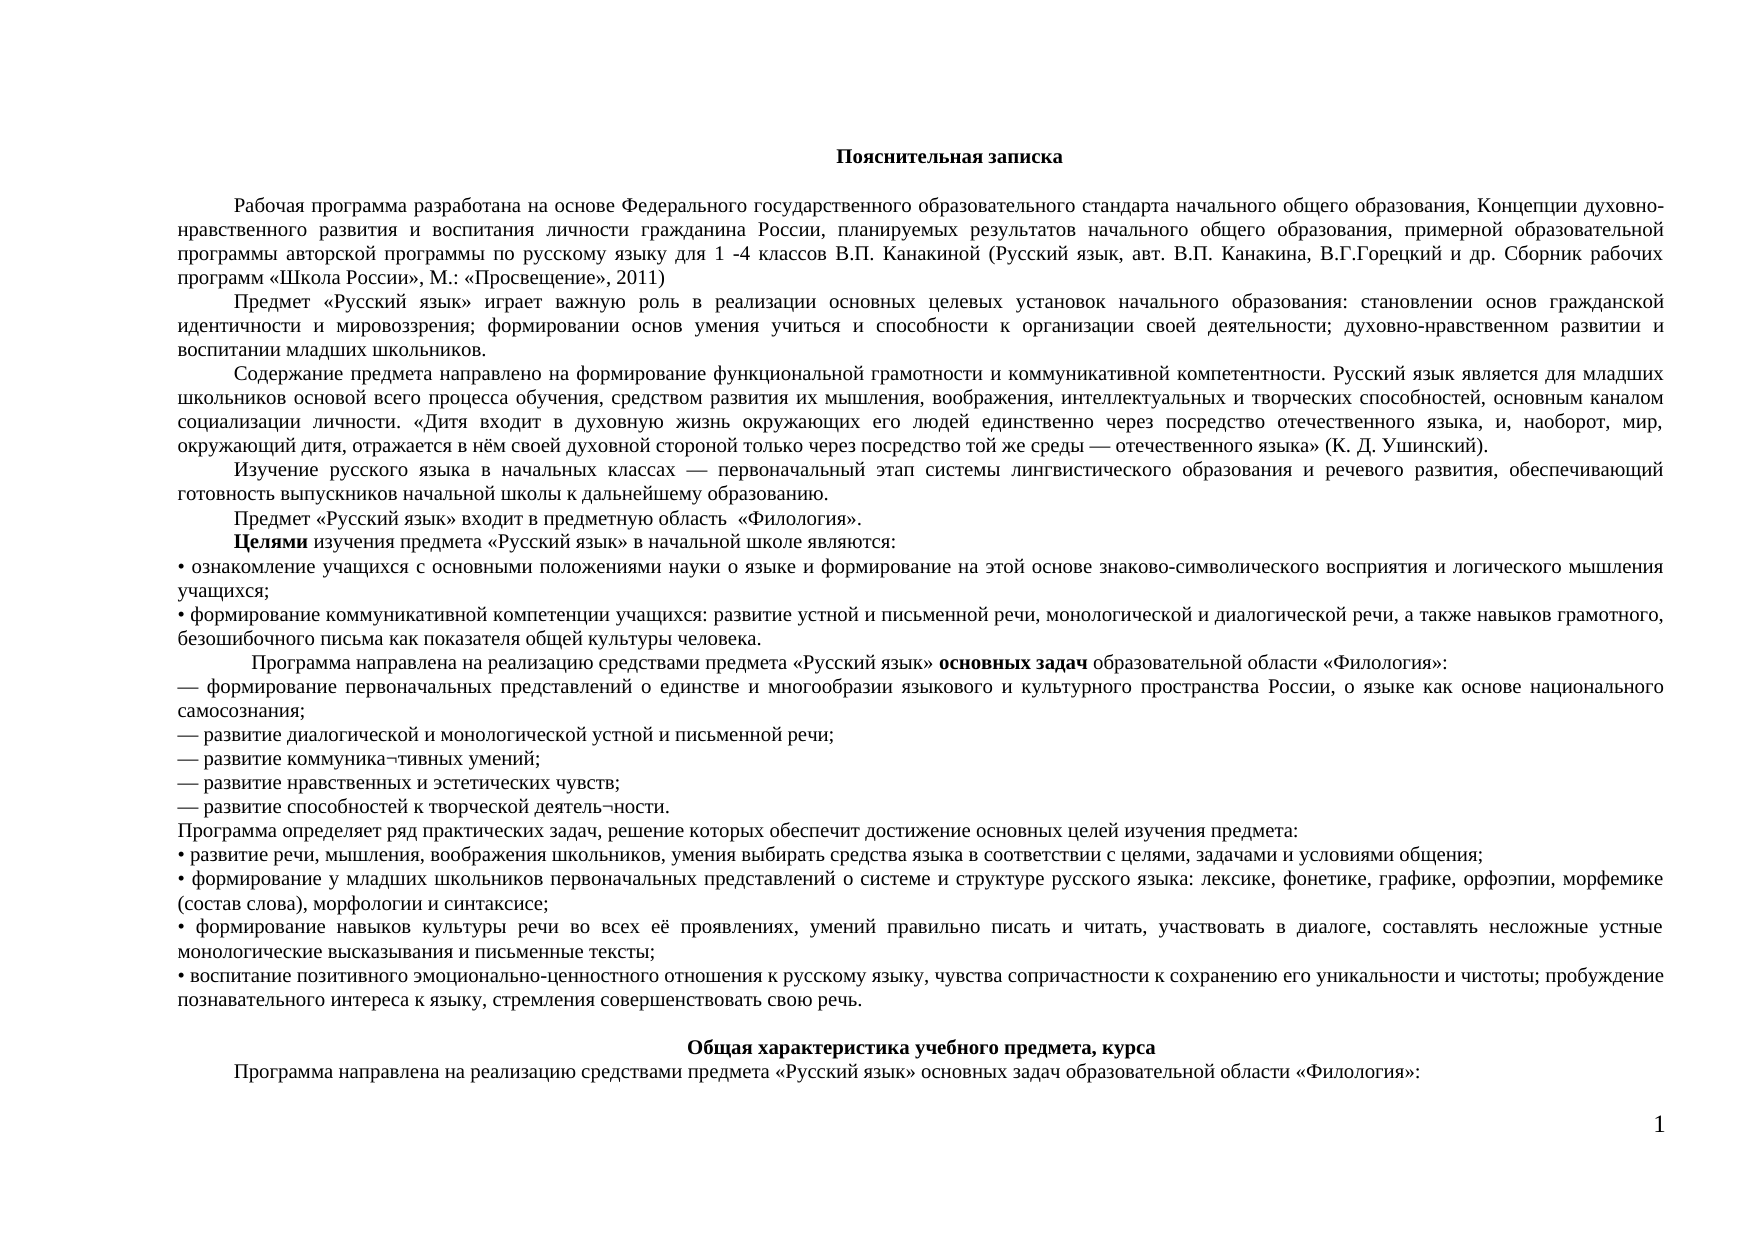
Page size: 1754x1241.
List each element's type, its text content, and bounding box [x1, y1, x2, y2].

text — развитие диалогической и монологической устной и письменной речи; [177, 722, 1665, 746]
text Изучение русского языка в начальных классах — первоначальный этап системы лингвистического образования и речевого развития, обеспечивающий готовность выпускников начальной школы к дальнейшему образованию. [177, 457, 1665, 505]
text — развитие способностей к творческой деятель¬ности. [177, 794, 1665, 818]
text Программа направлена на реализацию средствами предмета «Русский язык» основных задач образовательной области «Филология»: [177, 1059, 1665, 1083]
text • формирование коммуникативной компетенции учащихся: развитие устной и письменной речи, монологической и диалогической речи, а также навыков грамотного, безошибочного письма как показателя общей культуры человека. [177, 602, 1665, 650]
text Общая характеристика учебного предмета, курса [177, 1035, 1665, 1059]
text Целями изучения предмета «Русский язык» в начальной школе являются: [177, 529, 1665, 553]
text — формирование первоначальных представлений о единстве и многообразии языкового и культурного пространства России, о языке как основе национального самосознания; [177, 674, 1665, 722]
text Программа определяет ряд практических задач, решение которых обеспечит достижение основных целей изучения предмета: [177, 818, 1665, 842]
text Содержание предмета направлено на формирование функциональной грамотности и коммуникативной компетентности. Русский язык является для младших школьников основой всего процесса обучения, средством развития их мышления, воображения, интеллектуальных и творческих способностей, основным каналом социализации личности. «Дитя входит в духовную жизнь окружающих его людей единственно через посредство отечественного языка, и, наоборот, мир, окружающий дитя, отражается в нём своей духовной стороной только через посредство той же среды — отечественного языка» (К. Д. Ушинский). [177, 361, 1665, 457]
text Пояснительная записка [177, 144, 1665, 168]
text • развитие речи, мышления, воображения школьников, умения выбирать средства языка в соответствии с целями, задачами и условиями общения; [177, 842, 1665, 866]
text Программа направлена на реализацию средствами предмета «Русский язык» основных задач образовательной области «Филология»: [177, 650, 1665, 674]
text — развитие нравственных и эстетических чувств; [177, 770, 1665, 794]
text — развитие коммуника¬тивных умений; [177, 746, 1665, 770]
text • воспитание позитивного эмоционально-ценностного отношения к русскому языку, чувства сопричастности к сохранению его уникальности и чистоты; пробуждение познавательного интереса к языку, стремления совершенствовать свою речь. [177, 963, 1665, 1011]
text • ознакомление учащихся с основными положениями науки о языке и формирование на этой основе знаково-символического восприятия и логического мышления учащихся; [177, 553, 1665, 602]
text Предмет «Русский язык» играет важную роль в реализации основных целевых установок начального образования: становлении основ гражданской идентичности и мировоззрения; формировании основ умения учиться и способности к организации своей деятельности; духовно-нравственном развитии и воспитании младших школьников. [177, 289, 1665, 361]
text Рабочая программа разработана на основе Федерального государственного образовательного стандарта начального общего образования, Концепции духовно-нравственного развития и воспитания личности гражданина России, планируемых результатов начального общего образования, примерной образовательной программы авторской программы по русскому языку для 1 -4 классов В.П. Канакиной (Русский язык, авт. В.П. Канакина, В.Г.Горецкий и др. Сборник рабочих программ «Школа России», М.: «Просвещение», 2011) [177, 193, 1665, 289]
text Предмет «Русский язык» входит в предметную область «Филология». [177, 505, 1665, 529]
